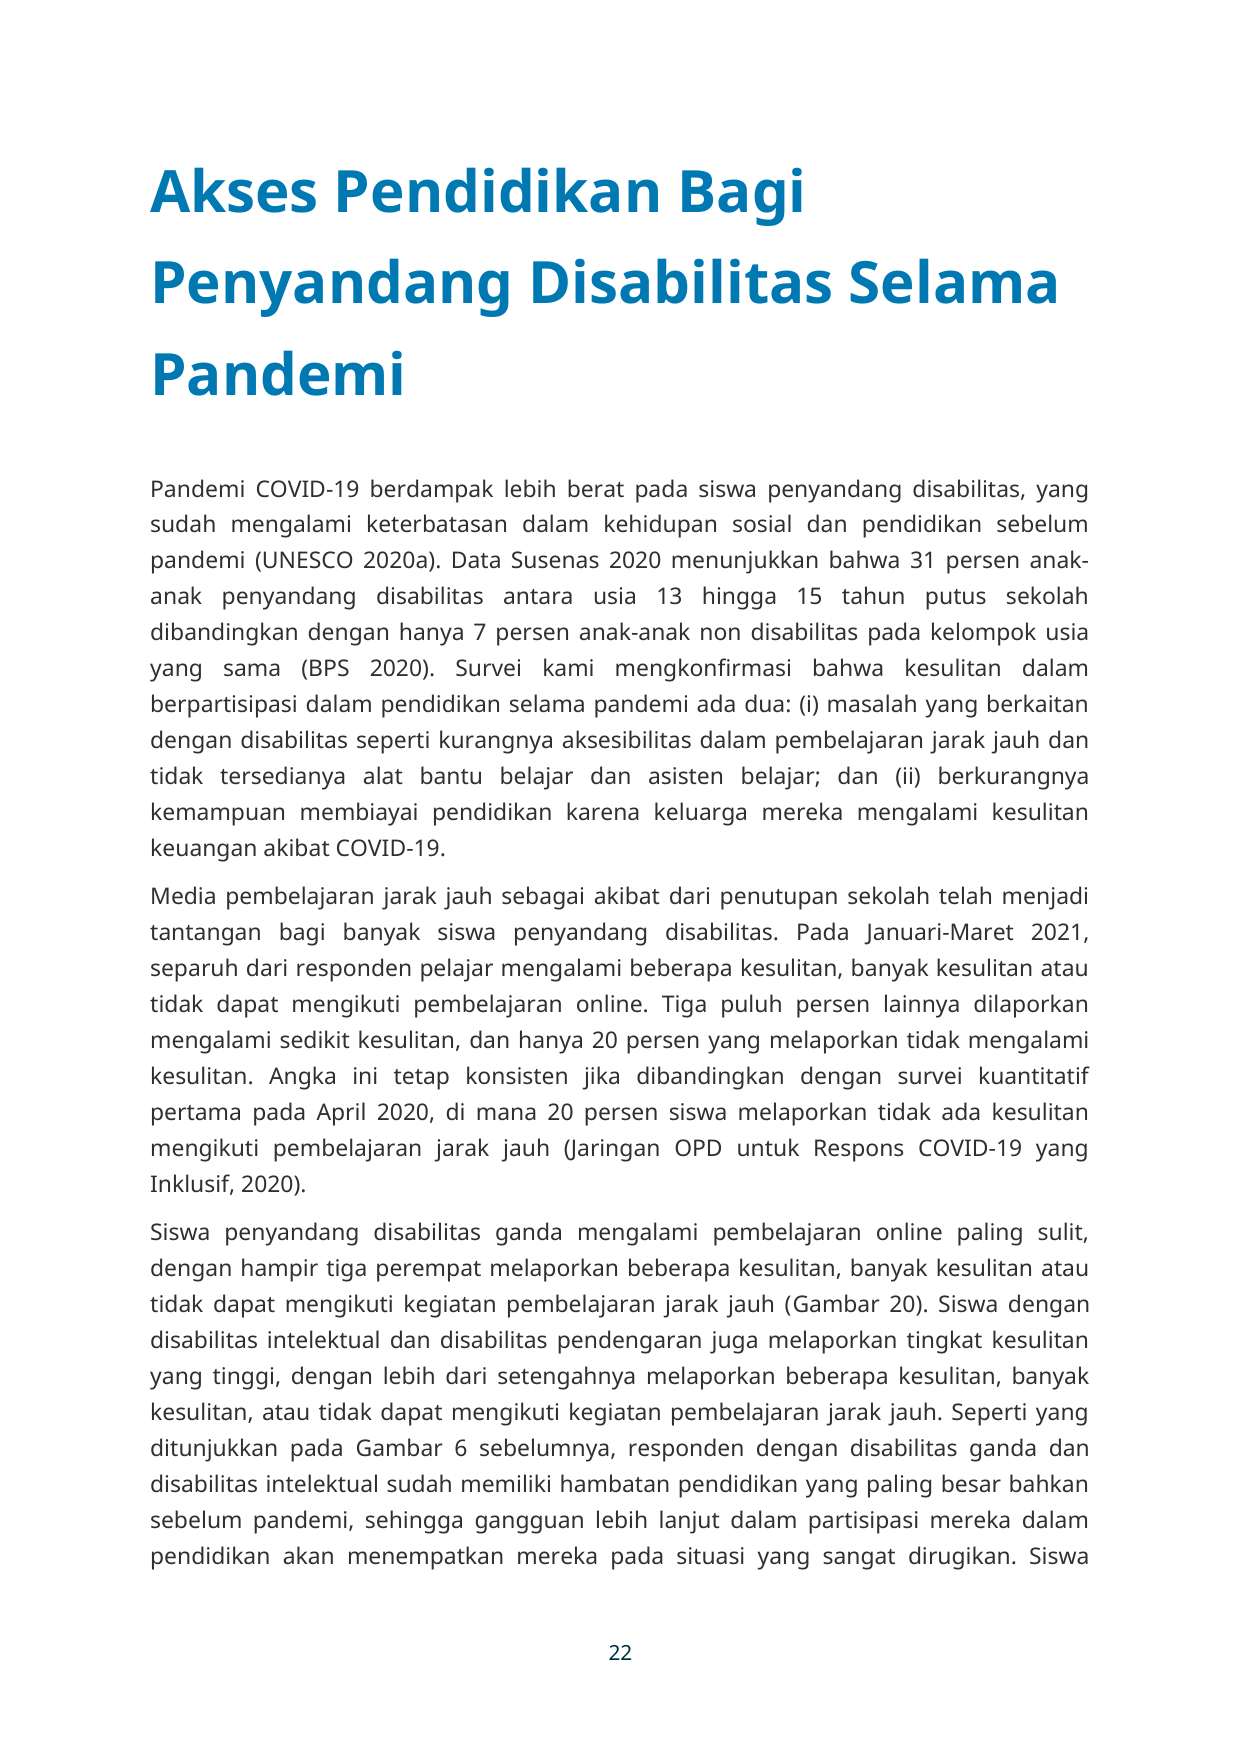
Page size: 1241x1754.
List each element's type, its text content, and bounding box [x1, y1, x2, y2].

subtitle Akses Pendidikan Bagi Penyandang Disabilitas Selama Pandemi [150, 150, 1090, 412]
text Media pembelajaran jarak jauh sebagai akibat dari penutupan sekolah telah menjadi tantangan bagi banyak siswa penyandang disabilitas. Pada Januari-Maret 2021, separuh dari responden pelajar mengalami beberapa kesulitan, banyak kesulitan atau tidak dapat mengikuti pembelajaran online. Tiga puluh persen lainnya dilaporkan mengalami sedikit kesulitan, dan hanya 20 persen yang melaporkan tidak mengalami kesulitan. Angka ini tetap konsisten jika dibandingkan dengan survei kuantitatif pertama pada April 2020, di mana 20 persen siswa melaporkan tidak ada kesulitan mengikuti pembelajaran jarak jauh (Jaringan OPD untuk Respons COVID-19 yang Inklusif, 2020). [150, 880, 1090, 1199]
text Pandemi COVID-19 berdampak lebih berat pada siswa penyandang disabilitas, yang sudah mengalami keterbatasan dalam kehidupan sosial dan pendidikan sebelum pandemi (UNESCO 2020a). Data Susenas 2020 menunjukkan bahwa 31 persen anak-anak penyandang disabilitas antara usia 13 hingga 15 tahun putus sekolah dibandingkan dengan hanya 7 persen anak-anak non disabilitas pada kelompok usia yang sama (BPS 2020). Survei kami mengkonfirmasi bahwa kesulitan dalam berpartisipasi dalam pendidikan selama pandemi ada dua: (i) masalah yang berkaitan dengan disabilitas seperti kurangnya aksesibilitas dalam pembelajaran jarak jauh dan tidak tersedianya alat bantu belajar dan asisten belajar; dan (ii) berkurangnya kemampuan membiayai pendidikan karena keluarga mereka mengalami kesulitan keuangan akibat COVID-19. [150, 472, 1090, 863]
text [150, 1216, 1090, 1571]
